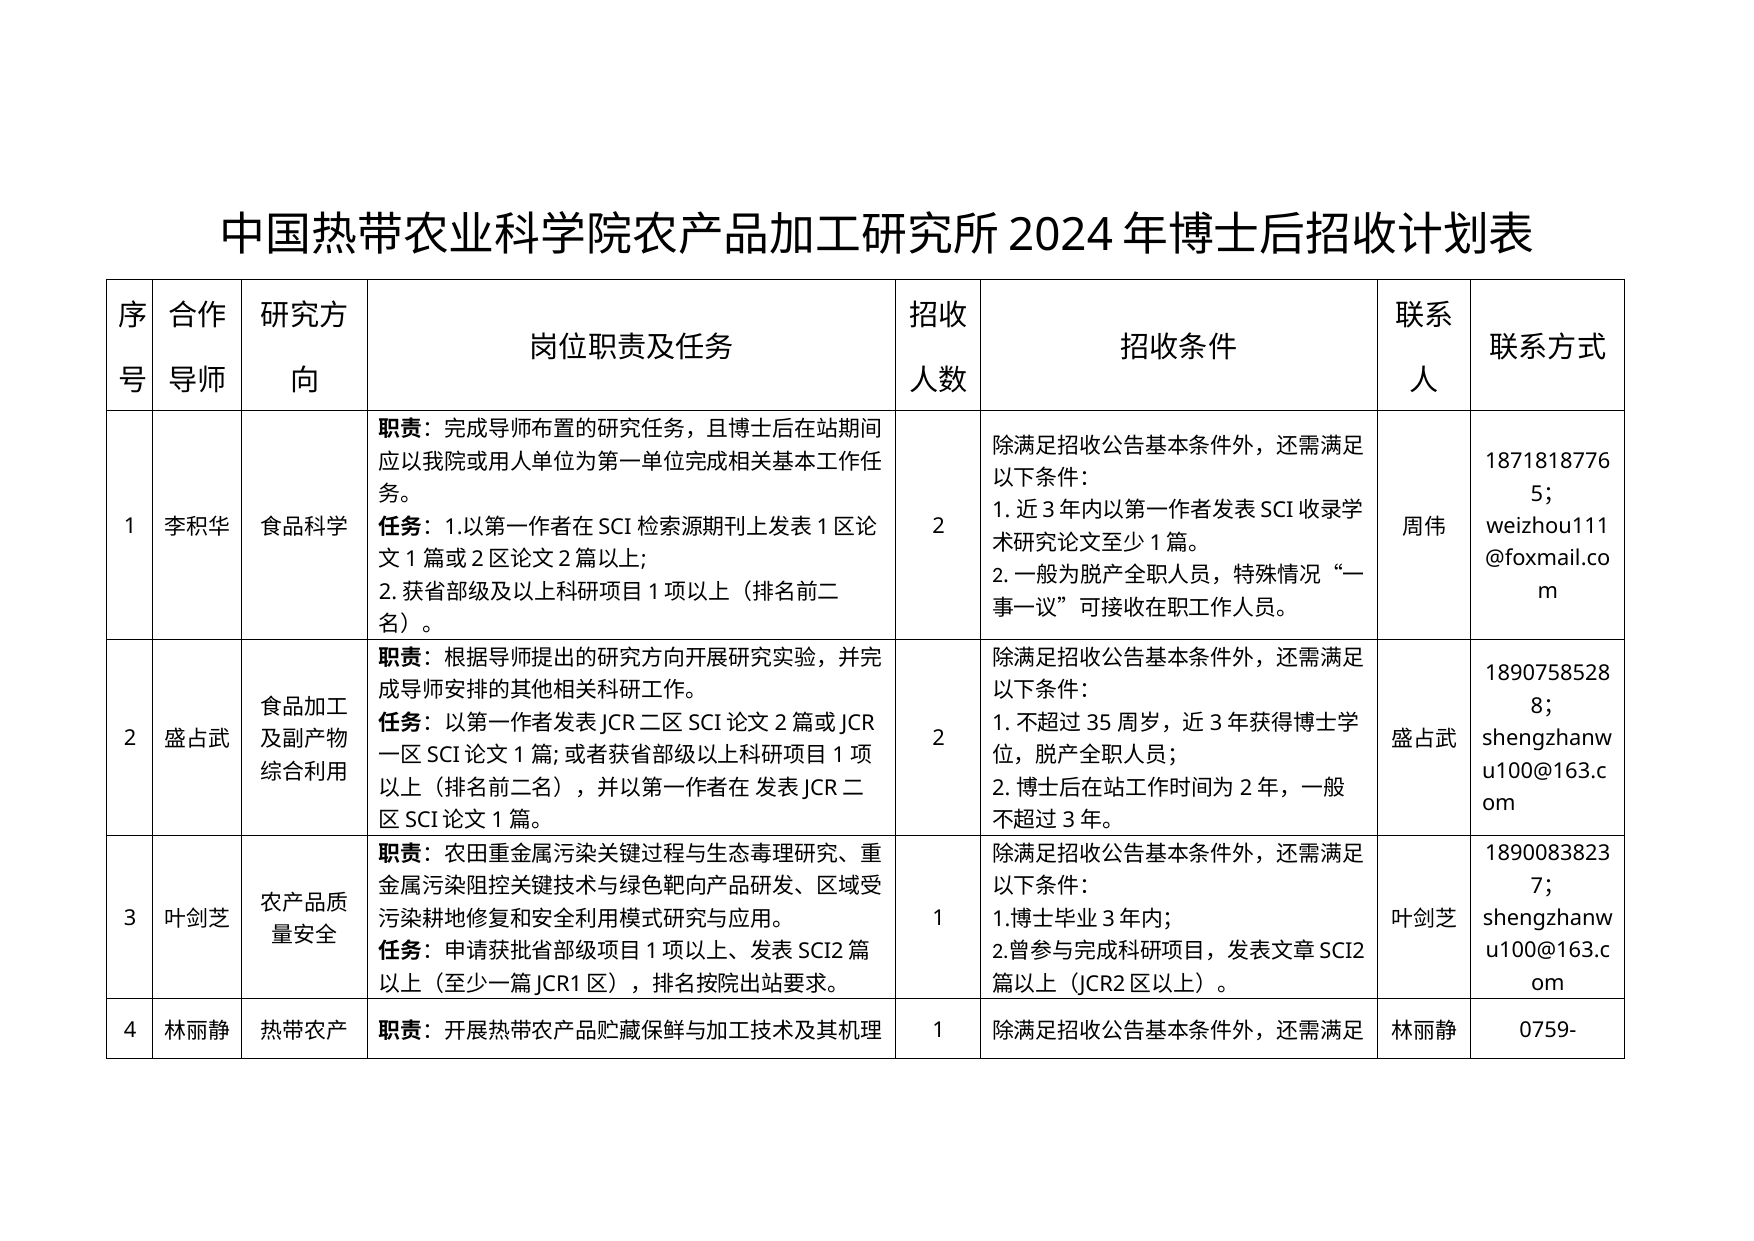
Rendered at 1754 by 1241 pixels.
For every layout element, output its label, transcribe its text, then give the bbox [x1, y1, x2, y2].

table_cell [368, 999, 895, 1058]
table_header 序号 [107, 280, 152, 410]
table_cell 周伟 [1378, 411, 1470, 638]
table_cell 职责：完成导师布置的研究任务，且博士后在站期间应以我院或用人单位为第一单位完成相关基本工作任务。 任务：1.以第一作者在SCI 检索源期刊上发表1区论文1 篇或2区论文2篇以上; 2. 获省部级及以上科研项目1项以上（排名前二名）。 [368, 411, 895, 638]
table_cell 盛占武 [1378, 640, 1470, 834]
table_cell 叶剑芝 [153, 836, 241, 998]
text 中国热带农业科学院农产品加工研究所2024年博士后招收计划表 [118, 181, 1636, 279]
table_header 招收人数 [896, 280, 980, 410]
table_cell 职责：农田重金属污染关键过程与生态毒理研究、重金属污染阻控关键技术与绿色靶向产品研发、区域受污染耕地修复和安全利用模式研究与应用。 任务：申请获批省部级项目1项以上、发表SCI2篇以上（至少一篇JCR1区），排名按院出站要求。 [368, 836, 895, 998]
table_cell 职责：根据导师提出的研究方向开展研究实验，并完成导师安排的其他相关科研工作。 任务：以第一作者发表JCR二区 SCI论文 2 篇或 JCR一区SCI论文 1 篇; 或者获省部级以上科研项目 1 项以上（排名前二名），并以第一作者在 发表 JCR二区SCI论文 1 篇。 [368, 640, 895, 834]
table_cell 除满足招收公告基本条件外，还需满足以下条件： 1. 近3年内以第一作者发表SCI收录学术研究论文至少1篇。 2. 一般为脱产全职人员，特殊情况“一事一议”可接收在职工作人员。 [981, 411, 1377, 638]
table_cell 食品加工及副产物综合利用 [242, 640, 367, 834]
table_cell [1471, 999, 1624, 1058]
table_cell 18718187765； weizhou111@foxmail.com [1471, 411, 1624, 638]
table_cell 1 [896, 999, 980, 1058]
table_header 联系人 [1378, 280, 1470, 410]
table_cell 1 [896, 836, 980, 998]
table_cell 食品科学 [242, 411, 367, 638]
table_cell 农产品质量安全 [242, 836, 367, 998]
table_cell 盛占武 [153, 640, 241, 834]
table_cell 18907585288； shengzhanwu100@163.com [1471, 640, 1624, 834]
table_cell 除满足招收公告基本条件外，还需满足以下条件： 1.博士毕业3年内； 2.曾参与完成科研项目，发表文章SCI2篇以上（JCR2区以上）。 [981, 836, 1377, 998]
table_cell 李积华 [153, 411, 241, 638]
table_cell 林丽静 [153, 999, 241, 1058]
table_header 联系方式 [1471, 280, 1624, 410]
table_cell 3 [107, 836, 152, 998]
table_cell 4 [107, 999, 152, 1058]
table_header 岗位职责及任务 [368, 280, 895, 410]
table_cell 2 [107, 640, 152, 834]
table_header 合作导师 [153, 280, 241, 410]
table_cell 林丽静 [1378, 999, 1470, 1058]
table_cell 2 [896, 411, 980, 638]
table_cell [981, 999, 1377, 1058]
table_header 研究方向 [242, 280, 367, 410]
table_cell 除满足招收公告基本条件外，还需满足以下条件： 不超过 35 周岁，近 3 年获得博士学位，脱产全职人员； 博士后在站工作时间为 2 年，一般不超过 3 年。 [981, 640, 1377, 834]
table_cell 18900838237； shengzhanwu100@163.com [1471, 836, 1624, 998]
table_cell 2 [896, 640, 980, 834]
table_header 招收条件 [981, 280, 1377, 410]
table_cell 1 [107, 411, 152, 638]
table_cell 热带农产品保鲜与加工 [242, 999, 367, 1058]
table_cell 叶剑芝 [1378, 836, 1470, 998]
